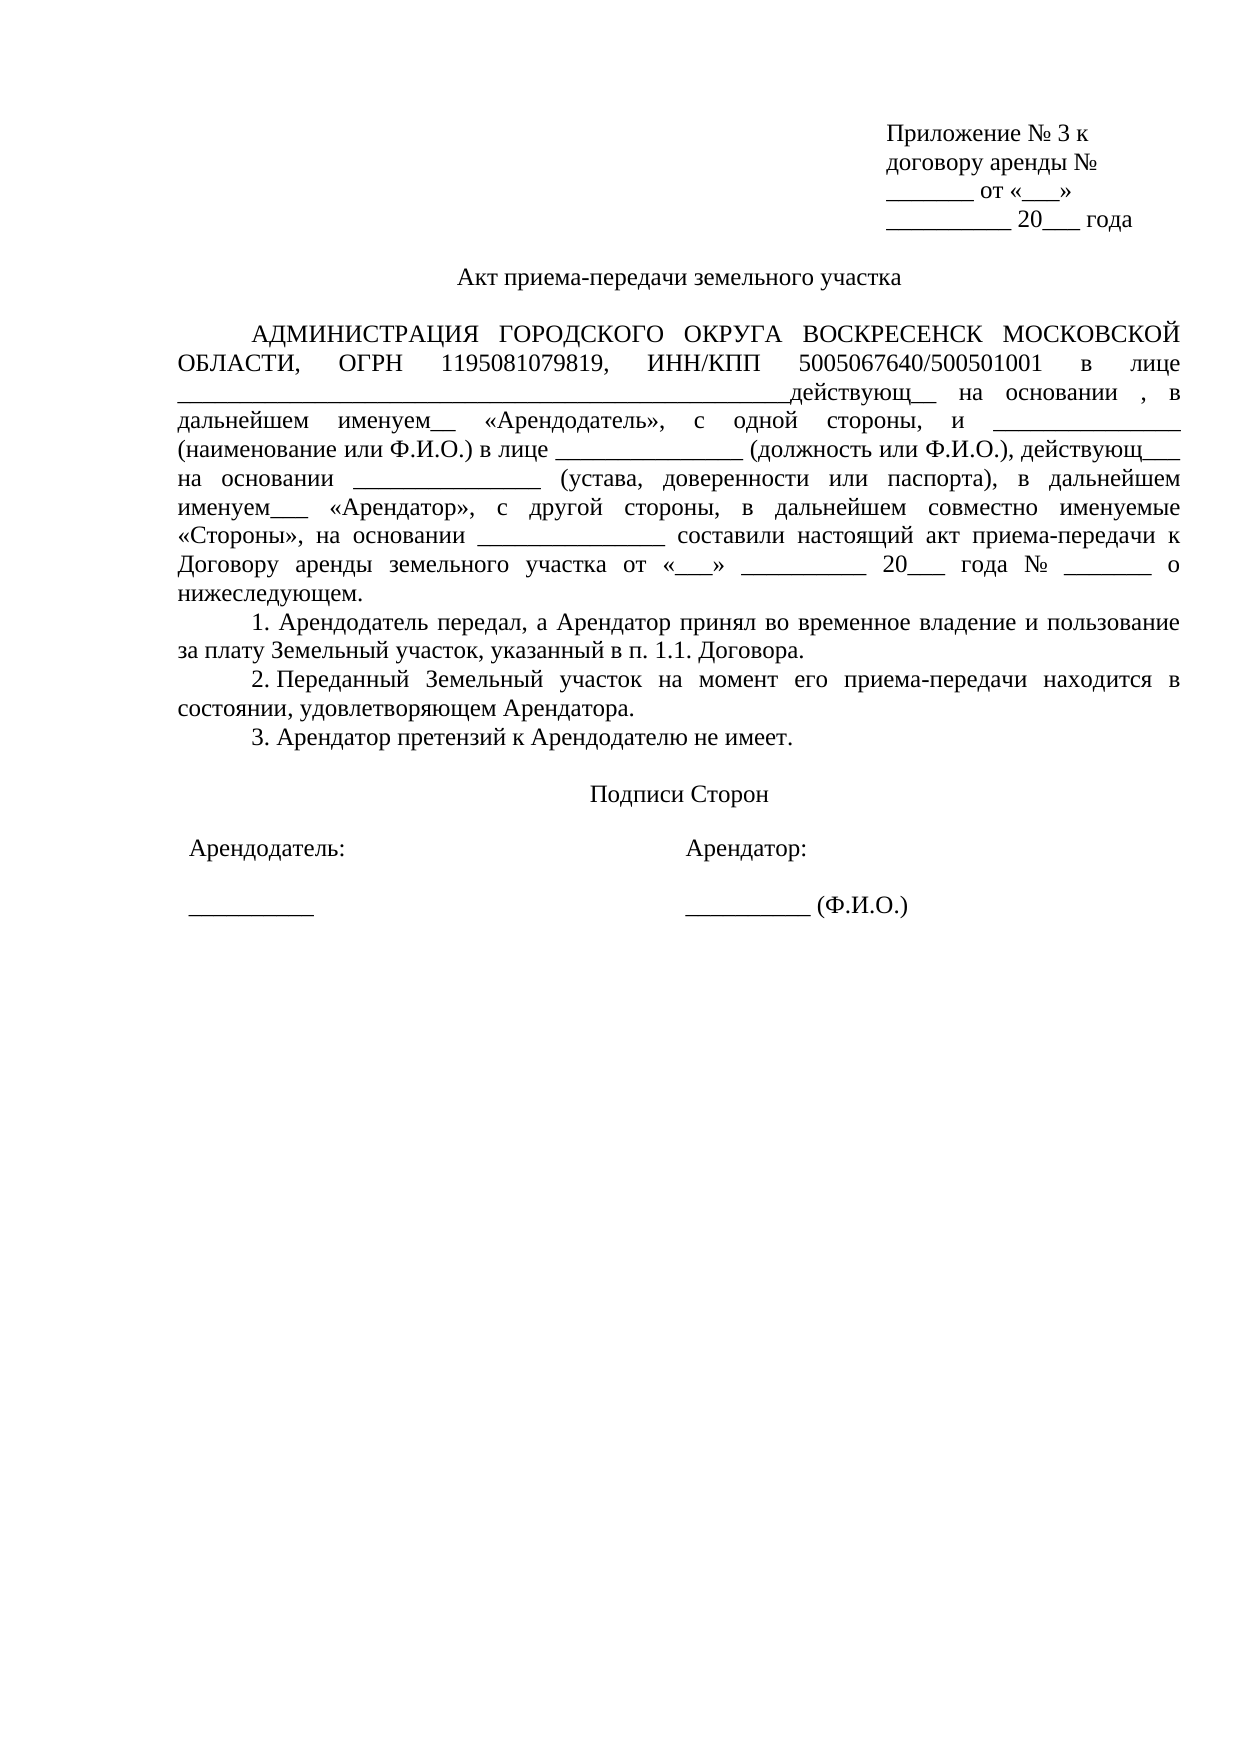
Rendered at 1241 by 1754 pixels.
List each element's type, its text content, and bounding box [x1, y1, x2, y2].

text Акт приема-передачи земельного участка [177, 262, 1181, 291]
text 2. Переданный Земельный участок на момент его приема-передачи находится в состоянии, удовлетворяющем Арендатора. [177, 664, 1181, 722]
table_cell __________ [177, 891, 674, 948]
table_header Арендодатель: [177, 833, 674, 891]
text 3. Арендатор претензий к Арендодателю не имеет. [177, 722, 1181, 751]
text 1. Арендодатель передал, а Арендатор принял во временное владение и пользование за плату Земельный участок, указанный в п. 1.1. Договора. [177, 607, 1181, 664]
table_header Арендатор: [674, 833, 1171, 891]
text Приложение № 3 к договору аренды № _______ от «___» __________ 20___ года [886, 118, 1181, 233]
text АДМИНИСТРАЦИЯ ГОРОДСКОГО ОКРУГА ВОСКРЕСЕНСК МОСКОВСКОЙ ОБЛАСТИ, ОГРН 1195081079819, ИНН/КПП 5005067640/500501001 в лице _________________________________________________действующ__ на основании , в дальнейшем именуем__ «Арендодатель», с одной стороны, и _______________ (наименование или Ф.И.О.) в лице _______________ (должность или Ф.И.О.), действующ___ на основании _______________ (устава, доверенности или паспорта), в дальнейшем именуем___ «Арендатор», с другой стороны, в дальнейшем совместно именуемые «Стороны», на основании _______________ составили настоящий акт приема-передачи к Договору аренды земельного участка от «___» __________ 20___ года № _______ о нижеследующем. [177, 319, 1181, 607]
text Подписи Сторон [177, 779, 1181, 808]
table_cell __________ (Ф.И.О.) [674, 891, 1171, 948]
